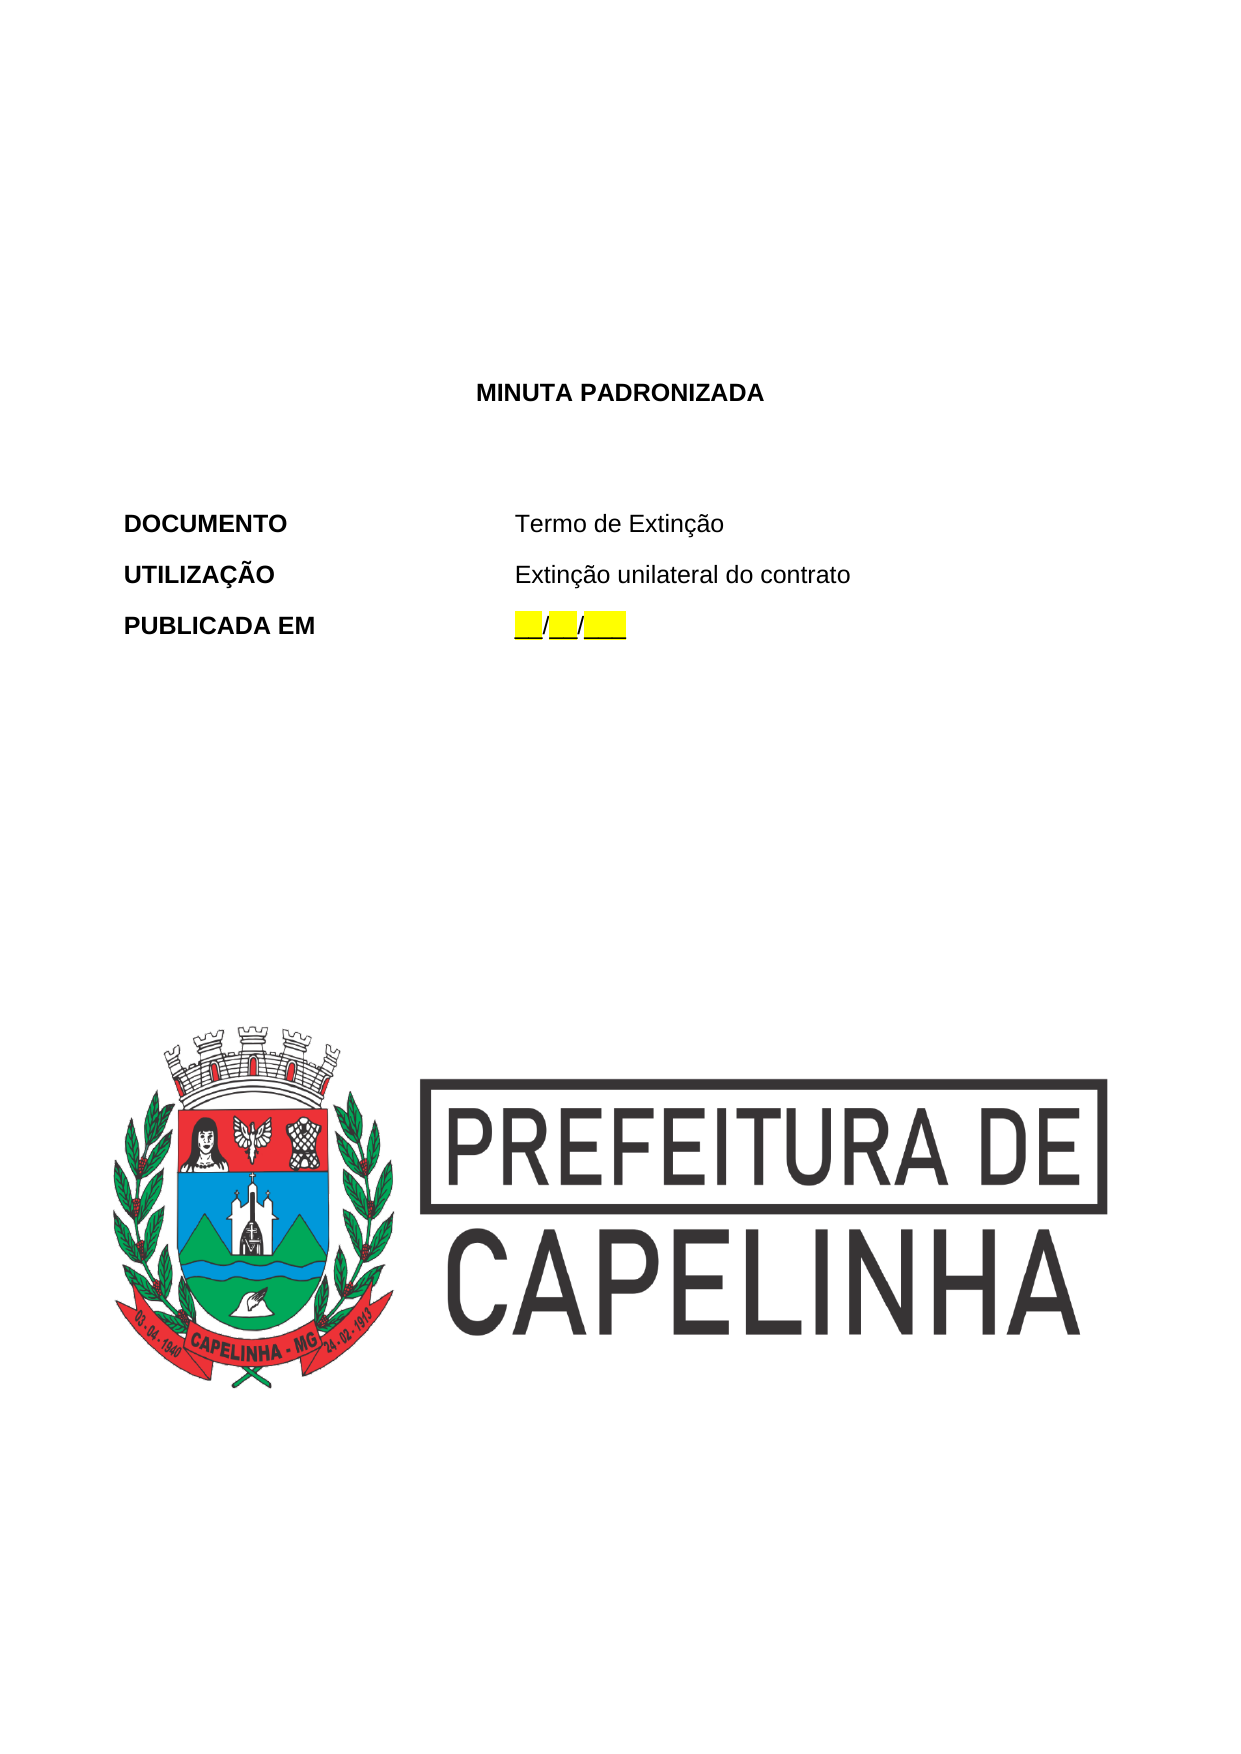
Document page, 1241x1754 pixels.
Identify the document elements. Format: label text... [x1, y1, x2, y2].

text MINUTA PADRONIZADA [112, 378, 1128, 406]
table_cell Extinção unilateral do contrato [503, 549, 1128, 600]
table_cell __/__/___ [503, 600, 1128, 996]
picture [112, 1025, 1108, 1389]
table_cell UTILIZAÇÃO [113, 549, 503, 600]
table_header DOCUMENTO [113, 498, 503, 549]
table_header Termo de Extinção [503, 498, 1128, 549]
table_cell PUBLICADA EM [113, 600, 503, 996]
